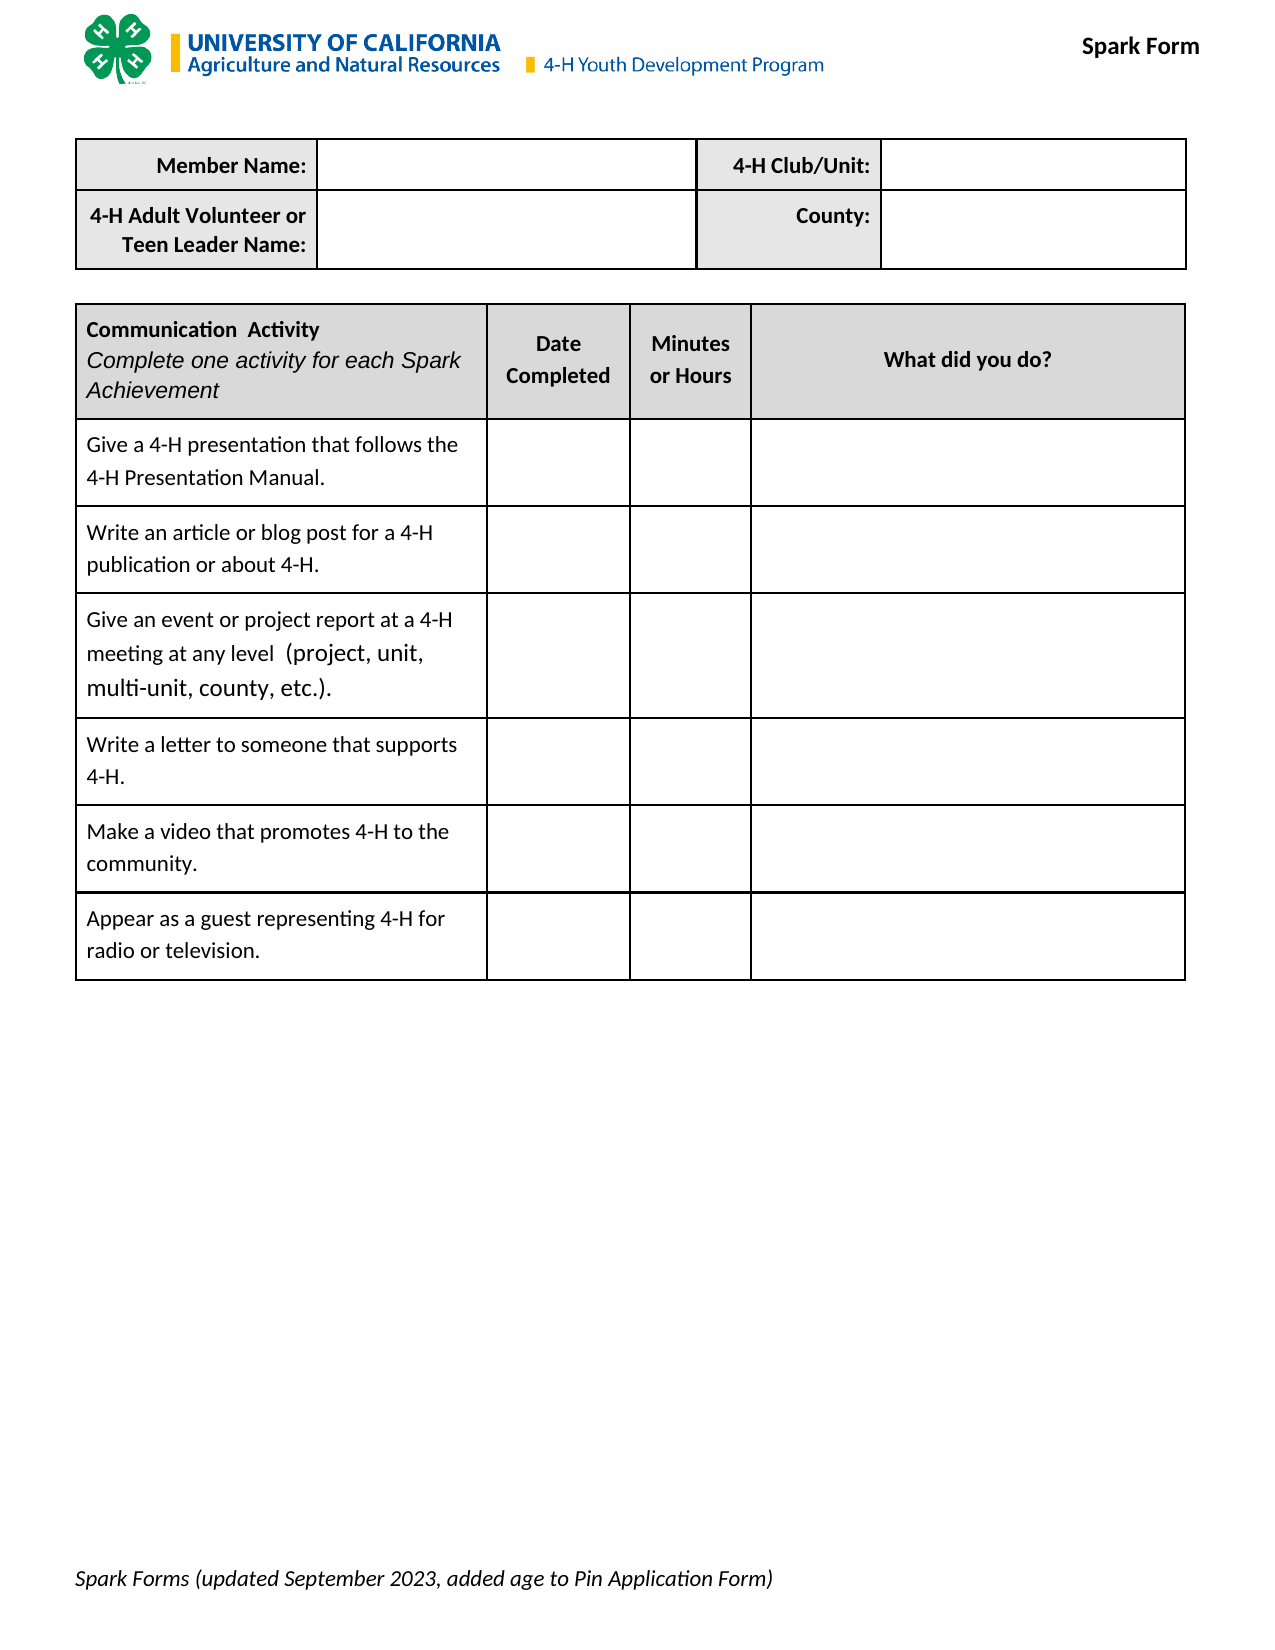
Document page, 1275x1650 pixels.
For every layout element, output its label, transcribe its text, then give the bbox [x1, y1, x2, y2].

table_cell Write a letter to someone that supports 4-H. [77, 719, 486, 804]
table_cell Write an article or blog post for a 4-H publication or about 4-H. [77, 507, 486, 592]
table_cell [488, 594, 629, 717]
table_cell Make a video that promotes 4-H to the community. [77, 806, 486, 891]
table_cell [631, 806, 750, 891]
table_header Member Name: [77, 140, 316, 189]
table_header [318, 140, 695, 189]
table_cell [631, 507, 750, 592]
table_cell [631, 719, 750, 804]
table_cell [631, 594, 750, 717]
table_cell [752, 806, 1184, 891]
table_cell Give an event or project report at a 4-H meeting at any level (project, unit, multi-unit, county, etc.). [77, 594, 486, 717]
table_cell [488, 806, 629, 891]
table_cell Give a 4-H presentation that follows the 4-H Presentation Manual. [77, 420, 486, 505]
table_header Minutes or Hours [631, 305, 750, 418]
table_cell [752, 719, 1184, 804]
table_cell [488, 507, 629, 592]
table_cell [488, 894, 629, 979]
picture [75, 9, 833, 96]
table_cell Appear as a guest representing 4-H for radio or television. [77, 894, 486, 979]
table_cell [752, 507, 1184, 592]
table_cell [631, 894, 750, 979]
table_cell [752, 420, 1184, 505]
table_header Communication Activity Complete one activity for each Spark Achievement [77, 305, 486, 418]
table_cell [488, 719, 629, 804]
table_header Date Completed [488, 305, 629, 418]
table_header [882, 140, 1185, 189]
table_cell [631, 420, 750, 505]
table_cell [752, 894, 1184, 979]
table_header What did you do? [752, 305, 1184, 418]
table_cell 4-H Adult Volunteer or Teen Leader Name: [77, 191, 316, 268]
table_cell [318, 191, 695, 268]
table_cell [882, 191, 1185, 268]
table_cell [752, 594, 1184, 717]
table_cell County: [698, 191, 880, 268]
table_cell [488, 420, 629, 505]
table_header 4-H Club/Unit: [698, 140, 880, 189]
